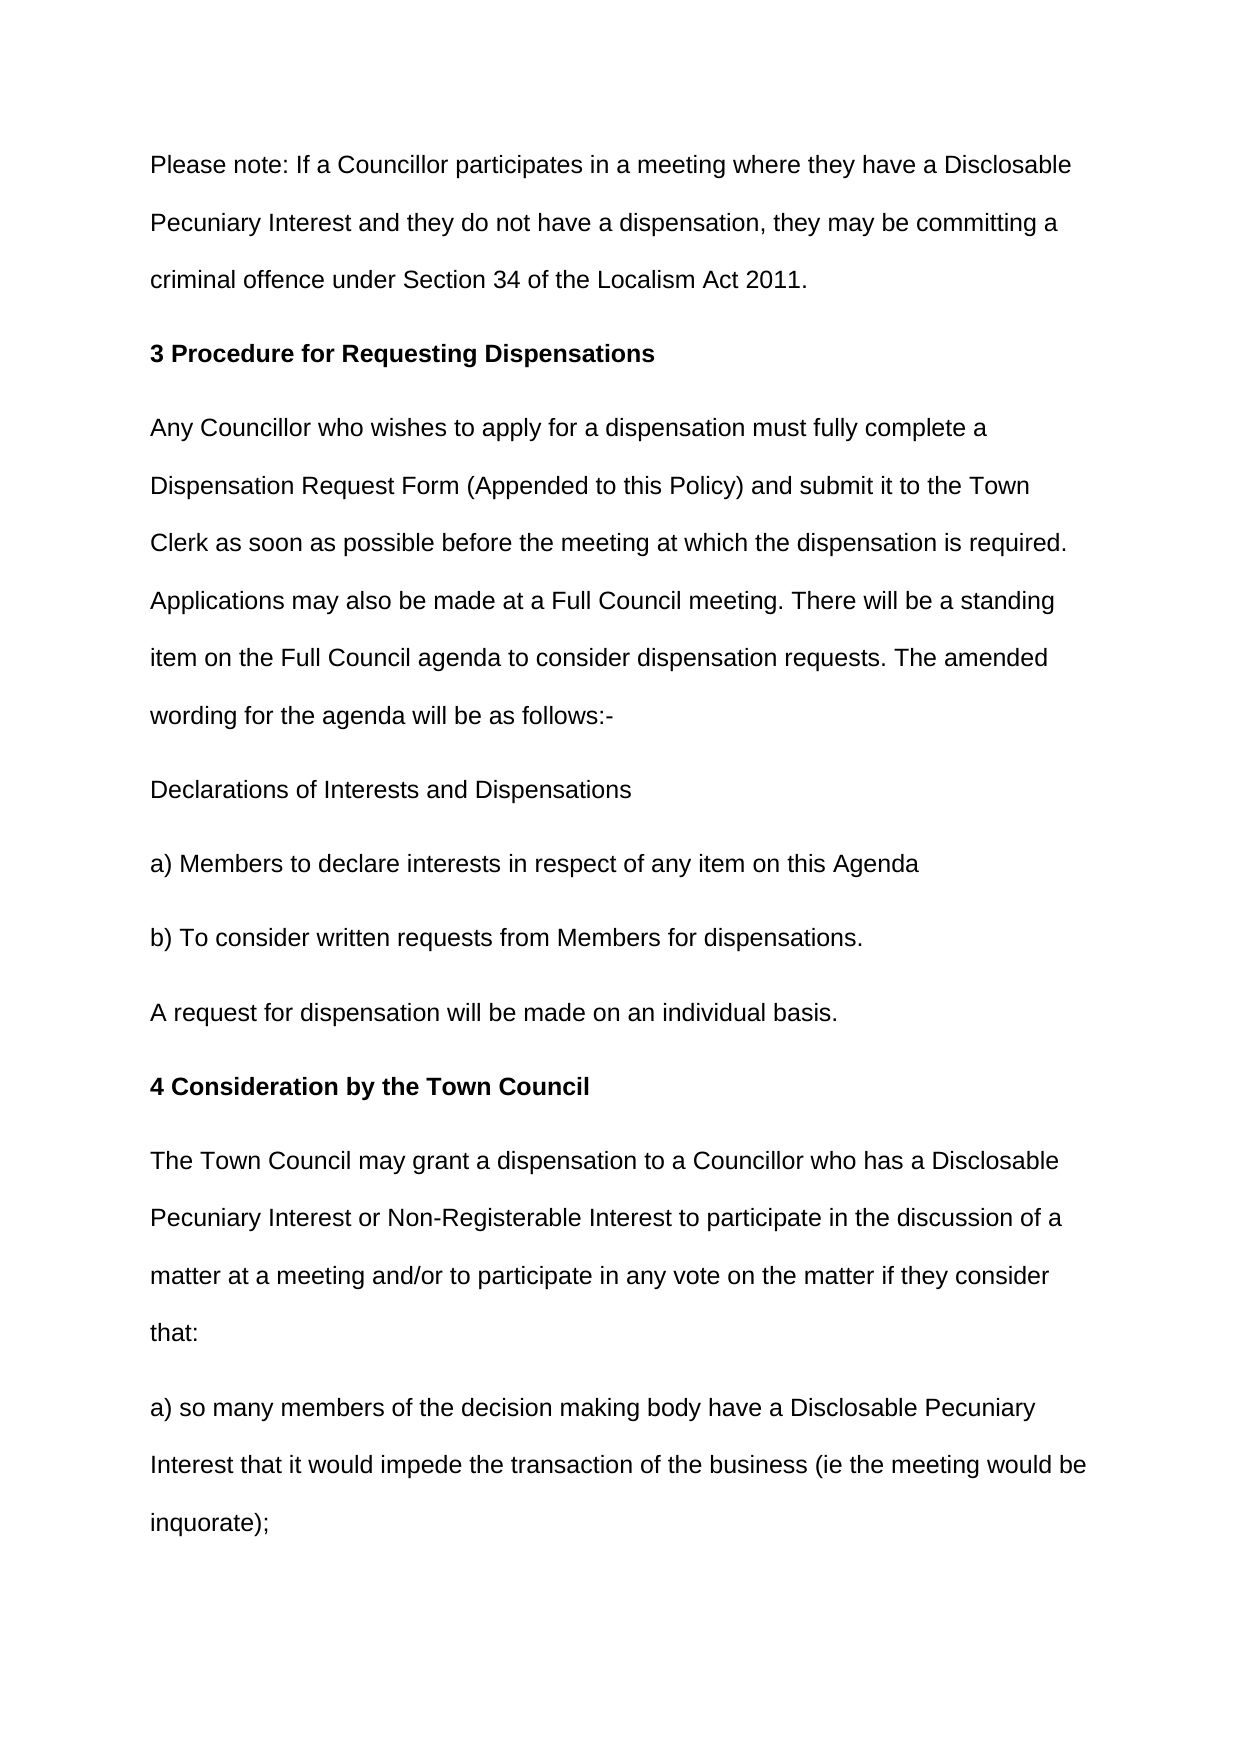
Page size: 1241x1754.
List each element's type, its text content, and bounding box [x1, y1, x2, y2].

text Declarations of Interests and Dispensations [150, 775, 1090, 804]
text b) To consider written requests from Members for dispensations. [150, 923, 1090, 952]
text a) Members to declare interests in respect of any item on this Agenda [150, 849, 1090, 878]
text 3 Procedure for Requesting Dispensations [150, 339, 1090, 368]
text Please note: If a Councillor participates in a meeting where they have a Disclosable Pecuniary Interest and they do not have a dispensation, they may be committing a criminal offence under Section 34 of the Localism Act 2011. [150, 150, 1090, 294]
text Any Councillor who wishes to apply for a dispensation must fully complete a Dispensation Request Form (Appended to this Policy) and submit it to the Town Clerk as soon as possible before the meeting at which the dispensation is required. Applications may also be made at a Full Council meeting. There will be a standing item on the Full Council agenda to consider dispensation requests. The amended wording for the agenda will be as follows:- [150, 413, 1090, 729]
text 4 Consideration by the Town Council [150, 1072, 1090, 1100]
text A request for dispensation will be made on an individual basis. [150, 997, 1090, 1026]
text a) so many members of the decision making body have a Disclosable Pecuniary Interest that it would impede the transaction of the business (ie the meeting would be inquorate); [150, 1392, 1090, 1536]
text The Town Council may grant a dispensation to a Councillor who has a Disclosable Pecuniary Interest or Non-Registerable Interest to participate in the discussion of a matter at a meeting and/or to participate in any vote on the matter if they consider that: [150, 1146, 1090, 1347]
